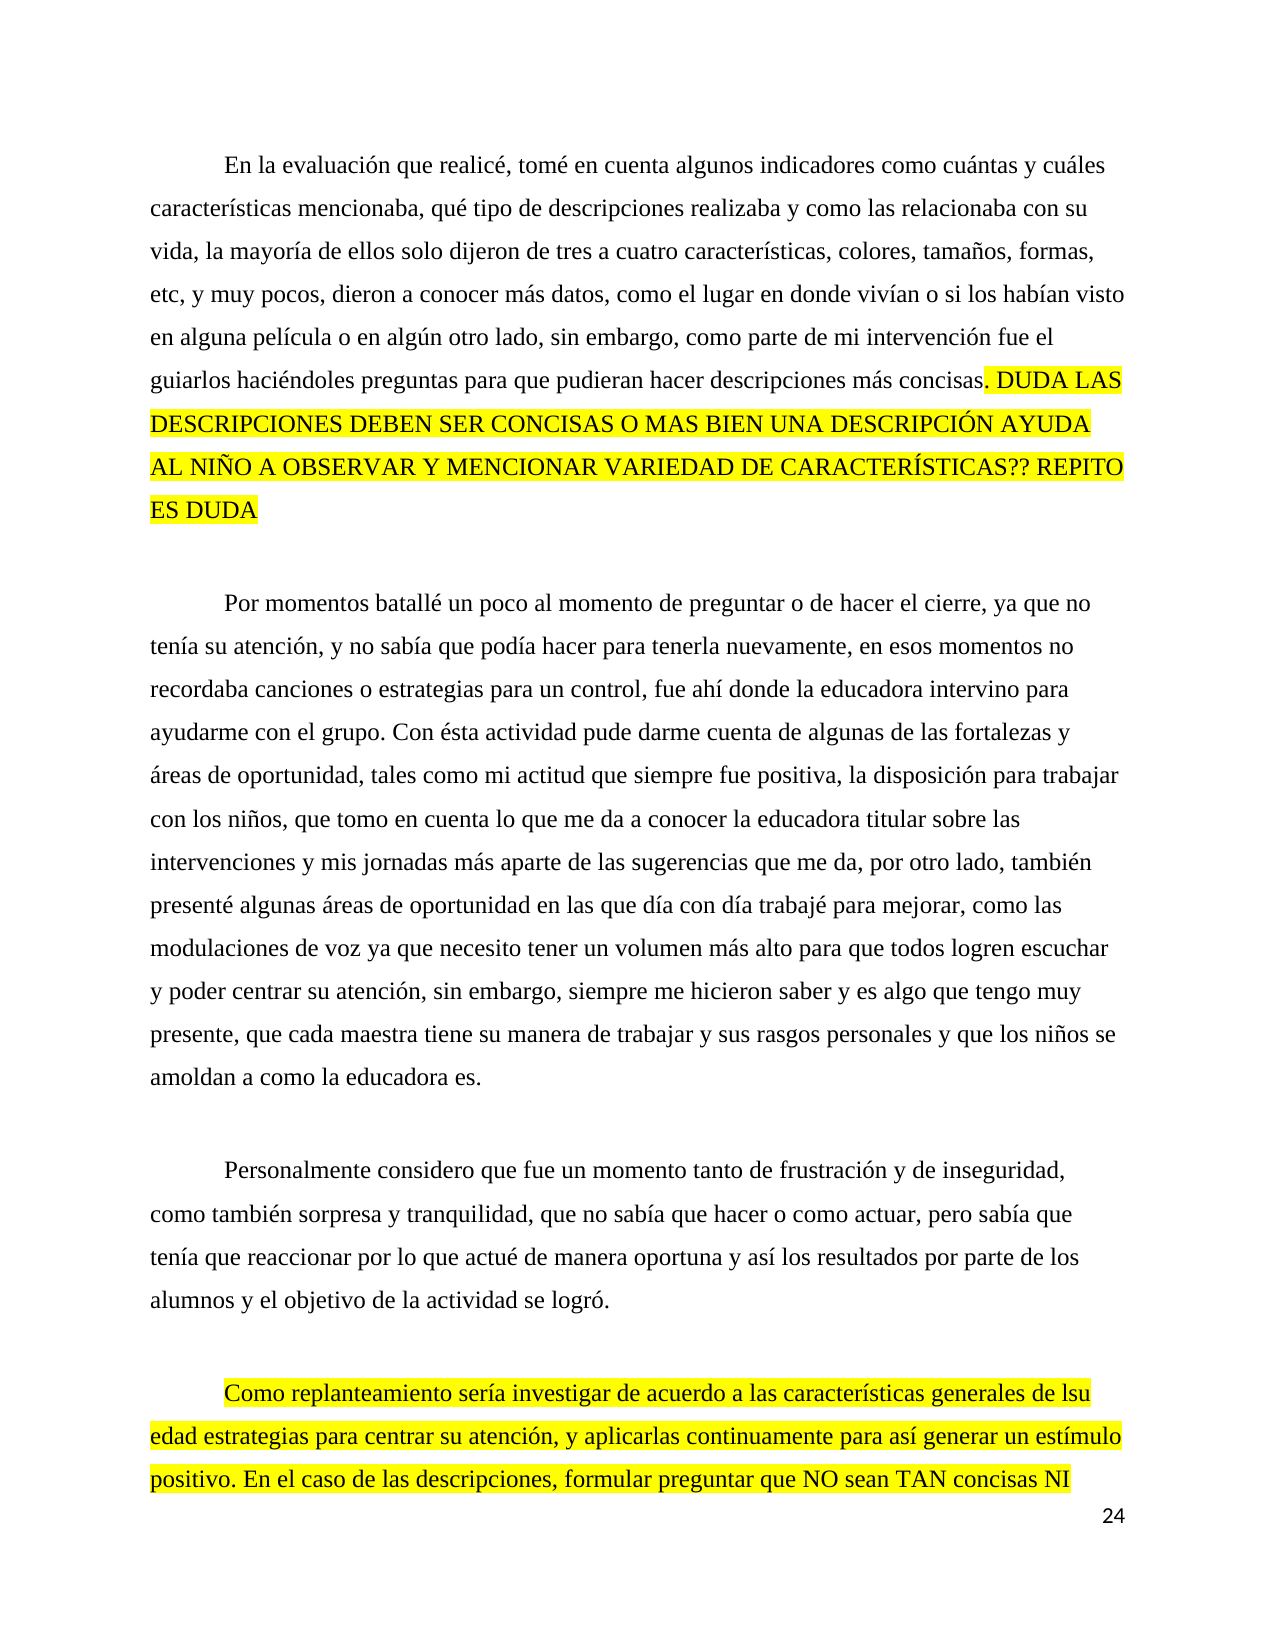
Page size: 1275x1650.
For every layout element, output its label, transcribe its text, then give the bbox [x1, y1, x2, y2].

text Por momentos batallé un poco al momento de preguntar o de hacer el cierre, ya que no tenía su atención, y no sabía que podía hacer para tenerla nuevamente, en esos momentos no recordaba canciones o estrategias para un control, fue ahí donde la educadora intervino para ayudarme con el grupo. Con ésta actividad pude darme cuenta de algunas de las fortalezas y áreas de oportunidad, tales como mi actitud que siempre fue positiva, la disposición para trabajar con los niños, que tomo en cuenta lo que me da a conocer la educadora titular sobre las intervenciones y mis jornadas más aparte de las sugerencias que me da, por otro lado, también presenté algunas áreas de oportunidad en las que día con día trabajé para mejorar, como las modulaciones de voz ya que necesito tener un volumen más alto para que todos logren escuchar y poder centrar su atención, sin embargo, siempre me hicieron saber y es algo que tengo muy presente, que cada maestra tiene su manera de trabajar y sus rasgos personales y que los niños se amoldan a como la educadora es. [150, 588, 1125, 1091]
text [150, 1378, 1125, 1493]
text Personalmente considero que fue un momento tanto de frustración y de inseguridad, como también sorpresa y tranquilidad, que no sabía que hacer o como actuar, pero sabía que tenía que reaccionar por lo que actué de manera oportuna y así los resultados por parte de los alumnos y el objetivo de la actividad se logró. [150, 1156, 1125, 1314]
text En la evaluación que realicé, tomé en cuenta algunos indicadores como cuántas y cuáles características mencionaba, qué tipo de descripciones realizaba y como las relacionaba con su vida, la mayoría de ellos solo dijeron de tres a cuatro características, colores, tamaños, formas, etc, y muy pocos, dieron a conocer más datos, como el lugar en donde vivían o si los habían visto en alguna película o en algún otro lado, sin embargo, como parte de mi intervención fue el guiarlos haciéndoles preguntas para que pudieran hacer descripciones más concisas. DUDA LAS DESCRIPCIONES DEBEN SER CONCISAS O MAS BIEN UNA DESCRIPCIÓN AYUDA AL NIÑO A OBSERVAR Y MENCIONAR VARIEDAD DE CARACTERÍSTICAS?? REPITO ES DUDA [150, 150, 1125, 524]
